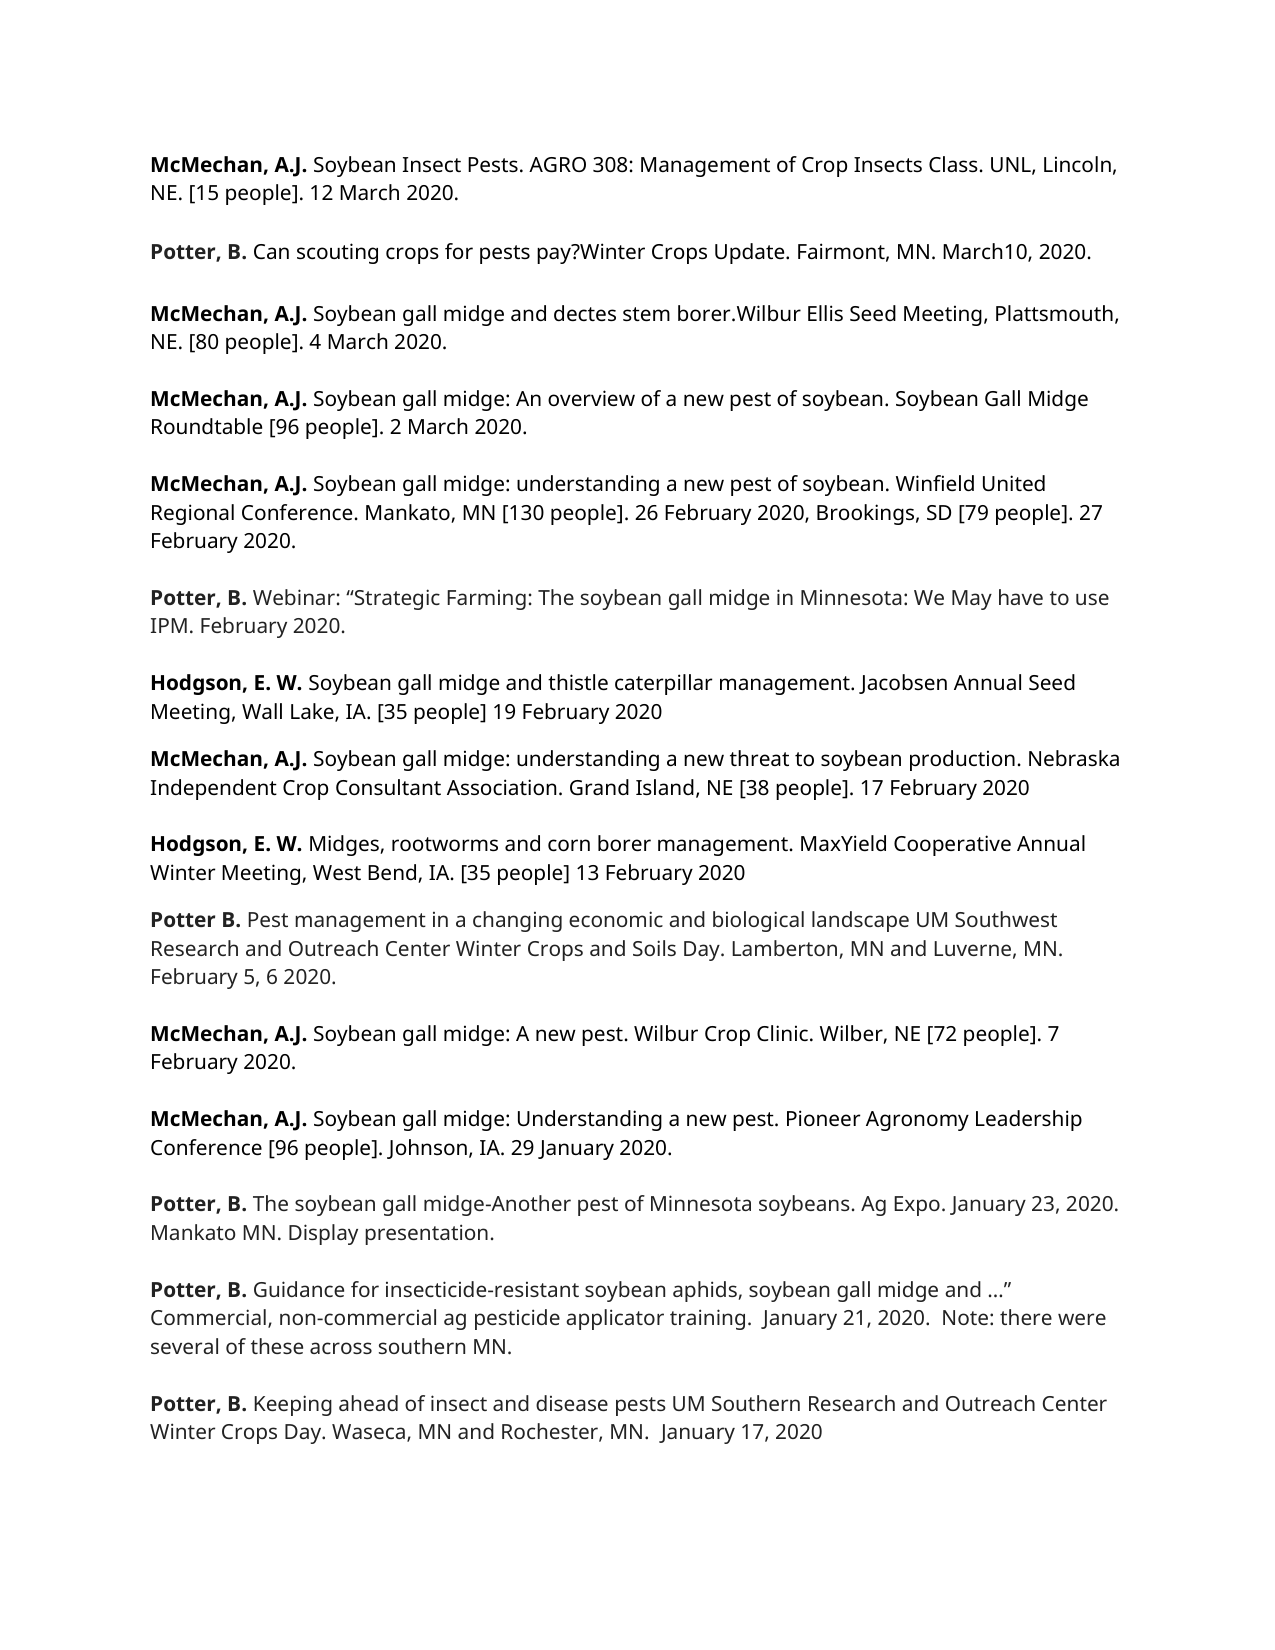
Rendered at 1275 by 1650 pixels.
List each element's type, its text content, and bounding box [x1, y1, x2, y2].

text McMechan, A.J. Soybean gall midge: An overview of a new pest of soybean. Soybean Gall Midge Roundtable [96 people]. 2 March 2020. [150, 384, 1125, 441]
text McMechan, A.J. Soybean Insect Pests. AGRO 308: Management of Crop Insects Class. UNL, Lincoln, NE. [15 people]. 12 March 2020. [150, 150, 1125, 207]
text McMechan, A.J. Soybean gall midge: Understanding a new pest. Pioneer Agronomy Leadership Conference [96 people]. Johnson, IA. 29 January 2020. [150, 1104, 1125, 1161]
text Meeting, Wall Lake, IA. [35 people] 19 February 2020 [150, 697, 1125, 725]
text McMechan, A.J. Soybean gall midge: understanding a new pest of soybean. Winfield United Regional Conference. Mankato, MN [130 people]. 26 February 2020, Brookings, SD [79 people]. 27 February 2020. [150, 469, 1125, 555]
text Potter, B. Can scouting crops for pests pay?Winter Crops Update. Fairmont, MN. March10, 2020. [150, 237, 1125, 266]
text Potter B. Pest management in a changing economic and biological landscape UM Southwest Research and Outreach Center Winter Crops and Soils Day. Lamberton, MN and Luverne, MN. February 5, 6 2020. [150, 905, 1125, 991]
text McMechan, A.J. Soybean gall midge: understanding a new threat to soybean production. Nebraska Independent Crop Consultant Association. Grand Island, NE [38 people]. 17 February 2020 [150, 744, 1125, 801]
text Hodgson, E. W. Soybean gall midge and thistle caterpillar management. Jacobsen Annual Seed [150, 668, 1125, 697]
text Potter, B. Keeping ahead of insect and disease pests UM Southern Research and Outreach Center Winter Crops Day. Waseca, MN and Rochester, MN. January 17, 2020 [150, 1389, 1125, 1446]
text Potter, B. The soybean gall midge-Another pest of Minnesota soybeans. Ag Expo. January 23, 2020. Mankato MN. Display presentation. [150, 1189, 1125, 1246]
text McMechan, A.J. Soybean gall midge: A new pest. Wilbur Crop Clinic. Wilber, NE [72 people]. 7 February 2020. [150, 1019, 1125, 1076]
text Potter, B. Guidance for insecticide-resistant soybean aphids, soybean gall midge and …” Commercial, non-commercial ag pesticide applicator training. January 21, 2020. Note: there were several of these across southern MN. [150, 1275, 1125, 1360]
text Hodgson, E. W. Midges, rootworms and corn borer management. MaxYield Cooperative Annual [150, 829, 1125, 858]
text Potter, B. Webinar: “Strategic Farming: The soybean gall midge in Minnesota: We May have to use IPM. February 2020. [150, 583, 1125, 640]
text Winter Meeting, West Bend, IA. [35 people] 13 February 2020 [150, 858, 1125, 886]
text McMechan, A.J. Soybean gall midge and dectes stem borer.Wilbur Ellis Seed Meeting, Plattsmouth, NE. [80 people]. 4 March 2020. [150, 299, 1125, 356]
